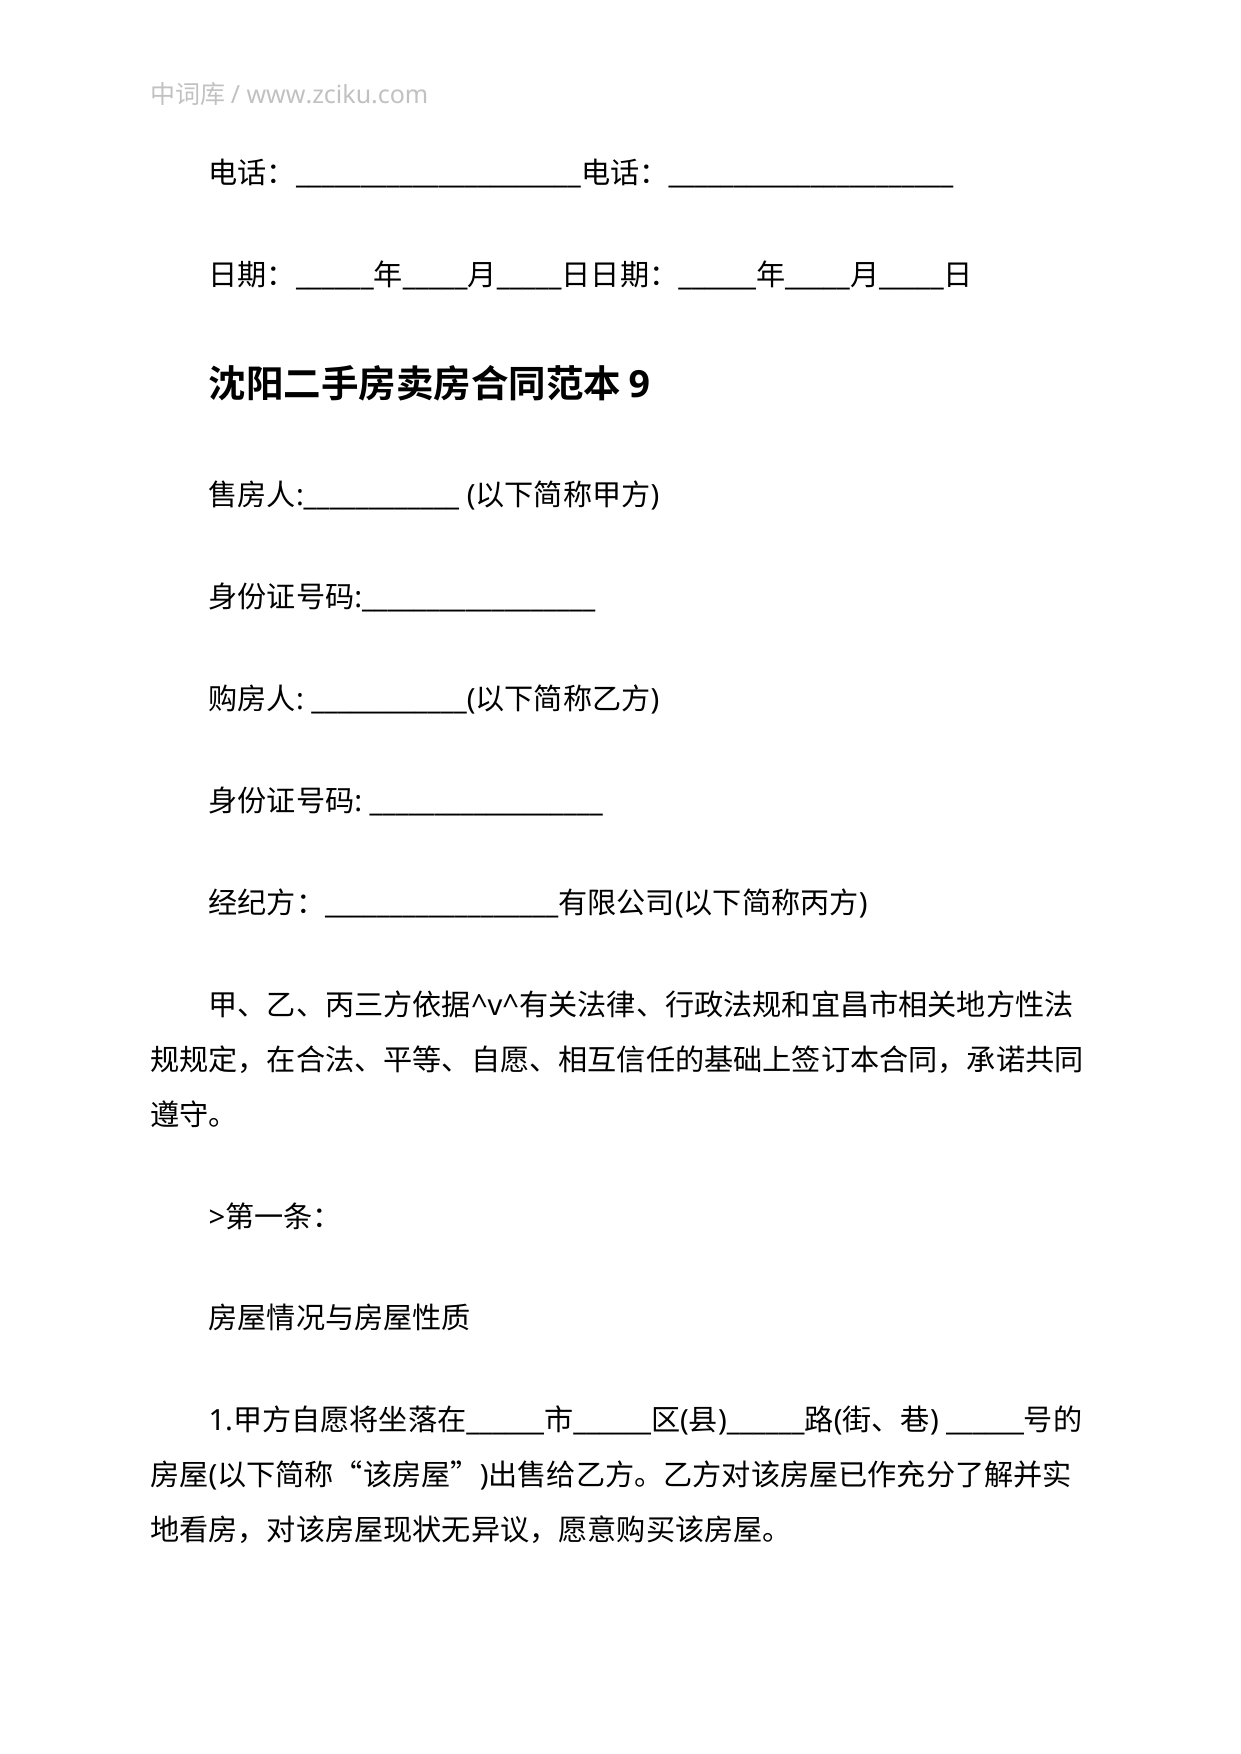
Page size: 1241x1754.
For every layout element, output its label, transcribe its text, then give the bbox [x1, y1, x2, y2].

text 日期：______年_____月_____日日期：______年_____月_____日 [150, 252, 1090, 294]
text 房屋情况与房屋性质 [150, 1295, 1090, 1337]
text 沈阳二手房卖房合同范本9 [150, 354, 1090, 408]
text 身份证号码: __________________ [150, 777, 1090, 820]
text 经纪方：__________________有限公司(以下简称丙方) [150, 879, 1090, 922]
text >第一条： [150, 1193, 1090, 1236]
text 1.甲方自愿将坐落在______市______区(县)______路(街、巷) ______号的房屋(以下简称“该房屋”)出售给乙方。乙方对该房屋已作充分了解并实地看房，对该房屋现状无异议，愿意购买该房屋。 [150, 1397, 1090, 1549]
text 电话：______________________电话：______________________ [150, 150, 1090, 192]
text 售房人:____________ (以下简称甲方) [150, 472, 1090, 514]
text 身份证号码:__________________ [150, 573, 1090, 616]
text 甲、乙、丙三方依据^v^有关法律、行政法规和宜昌市相关地方性法规规定，在合法、平等、自愿、相互信任的基础上签订本合同，承诺共同遵守。 [150, 981, 1090, 1134]
text 购房人: ____________(以下简称乙方) [150, 676, 1090, 718]
